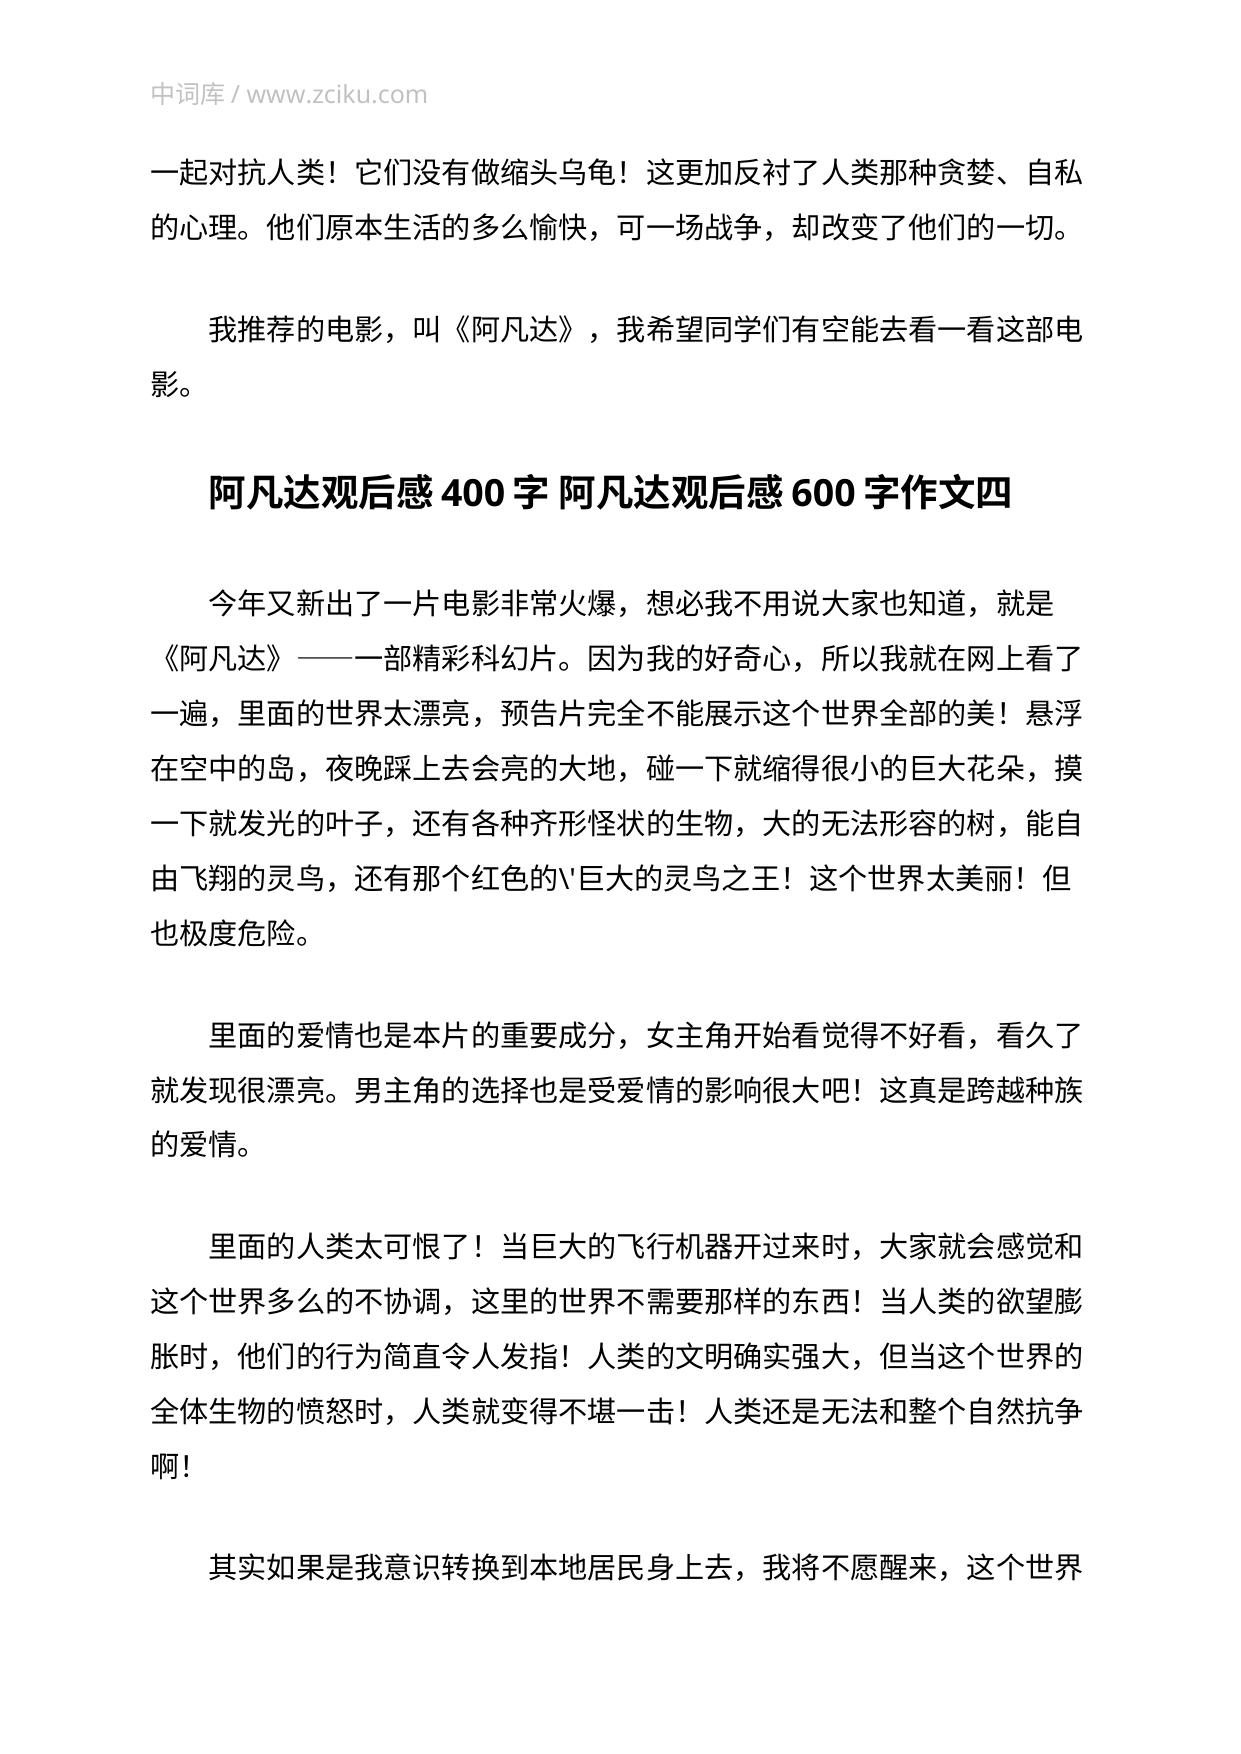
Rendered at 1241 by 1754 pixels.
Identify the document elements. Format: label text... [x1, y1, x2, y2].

text 里面的爱情也是本片的重要成分，女主角开始看觉得不好看，看久了就发现很漂亮。男主角的选择也是受爱情的影响很大吧！这真是跨越种族的爱情。 [150, 1012, 1090, 1164]
text 阿凡达观后感400字 阿凡达观后感600字作文四 [150, 463, 1090, 518]
text 里面的人类太可恨了！当巨大的飞行机器开过来时，大家就会感觉和这个世界多么的不协调，这里的世界不需要那样的东西！当人类的欲望膨胀时，他们的行为简直令人发指！人类的文明确实强大，但当这个世界的全体生物的愤怒时，人类就变得不堪一击！人类还是无法和整个自然抗争啊！ [150, 1224, 1090, 1486]
text 我推荐的电影，叫《阿凡达》，我希望同学们有空能去看一看这部电影。 [150, 307, 1090, 404]
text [150, 1545, 1090, 1587]
text 今年又新出了一片电影非常火爆，想必我不用说大家也知道，就是《阿凡达》——一部精彩科幻片。因为我的好奇心，所以我就在网上看了一遍，里面的世界太漂亮，预告片完全不能展示这个世界全部的美！悬浮在空中的岛，夜晚踩上去会亮的大地，碰一下就缩得很小的巨大花朵，摸一下就发光的叶子，还有各种齐形怪状的生物，大的无法形容的树，能自由飞翔的灵鸟，还有那个红色的\'巨大的灵鸟之王！这个世界太美丽！但也极度危险。 [150, 581, 1090, 953]
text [150, 150, 1090, 247]
